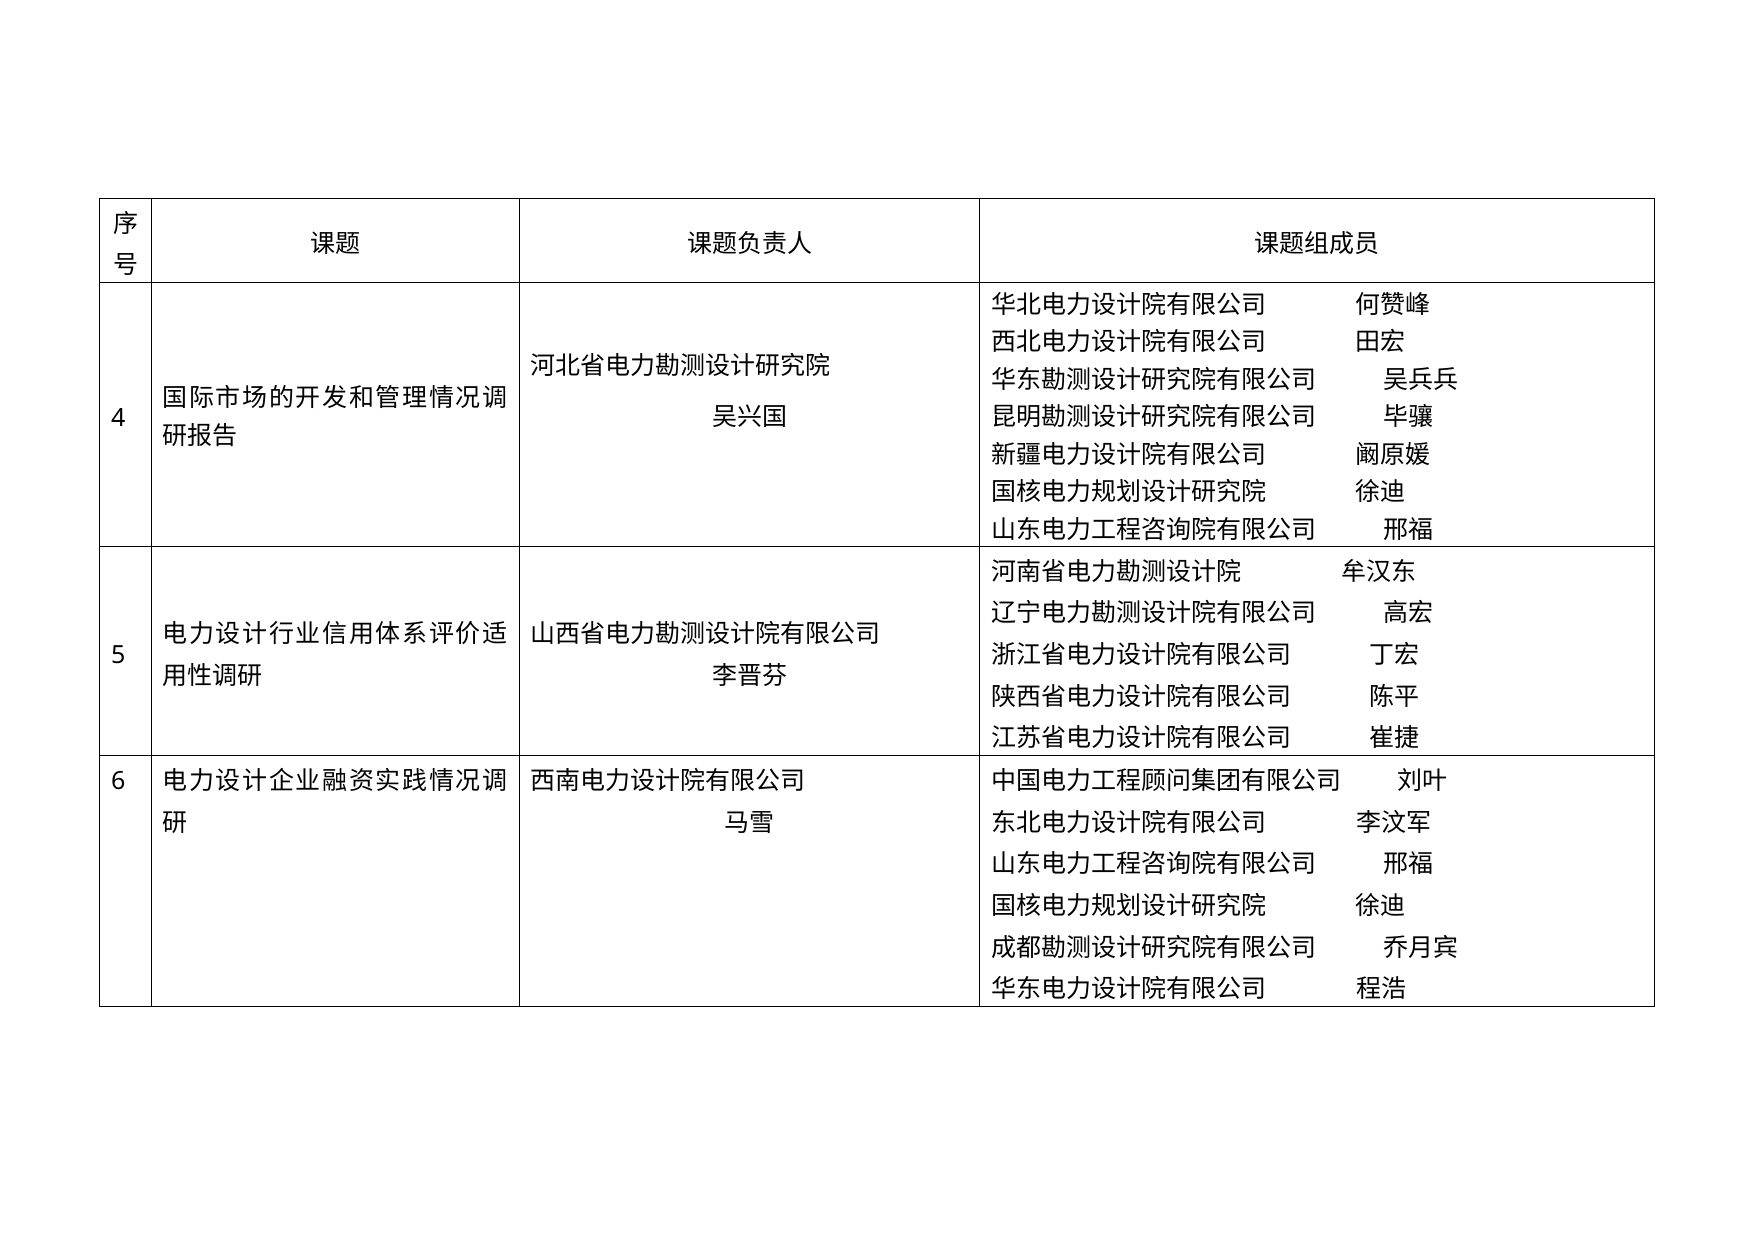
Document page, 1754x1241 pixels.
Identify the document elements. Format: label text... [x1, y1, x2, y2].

table_header 课题负责人 [520, 199, 979, 282]
table_cell 电力设计企业融资实践情况调研 [152, 756, 519, 1006]
table_cell 5 [100, 547, 151, 755]
table_cell 电力设计行业信用体系评价适用性调研 [152, 547, 519, 755]
table_cell 山西省电力勘测设计院有限公司 李晋芬 [520, 547, 979, 755]
table_cell 河南省电力勘测设计院 牟汉东 辽宁电力勘测设计院有限公司 高宏 浙江省电力设计院有限公司 丁宏 陕西省电力设计院有限公司 陈平 江苏省电力设计院有限公司 崔捷 [980, 547, 1654, 755]
table_cell 西南电力设计院有限公司 马雪 [520, 756, 979, 1006]
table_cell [980, 756, 1654, 1006]
table_cell 华北电力设计院有限公司 何赞峰 西北电力设计院有限公司 田宏 华东勘测设计研究院有限公司 吴兵兵 昆明勘测设计研究院有限公司 毕骧 新疆电力设计院有限公司 阚原媛 国核电力规划设计研究院 徐迪 山东电力工程咨询院有限公司 邢福 [980, 283, 1654, 546]
table_cell 河北省电力勘测设计研究院 吴兴国 [520, 283, 979, 546]
table_header 序号 [100, 199, 151, 282]
table_cell 国际市场的开发和管理情况调研报告 [152, 283, 519, 546]
table_cell 6 [100, 756, 151, 1006]
table_header 课题组成员 [980, 199, 1654, 282]
table_cell 4 [100, 283, 151, 546]
table_header 课题 [152, 199, 519, 282]
